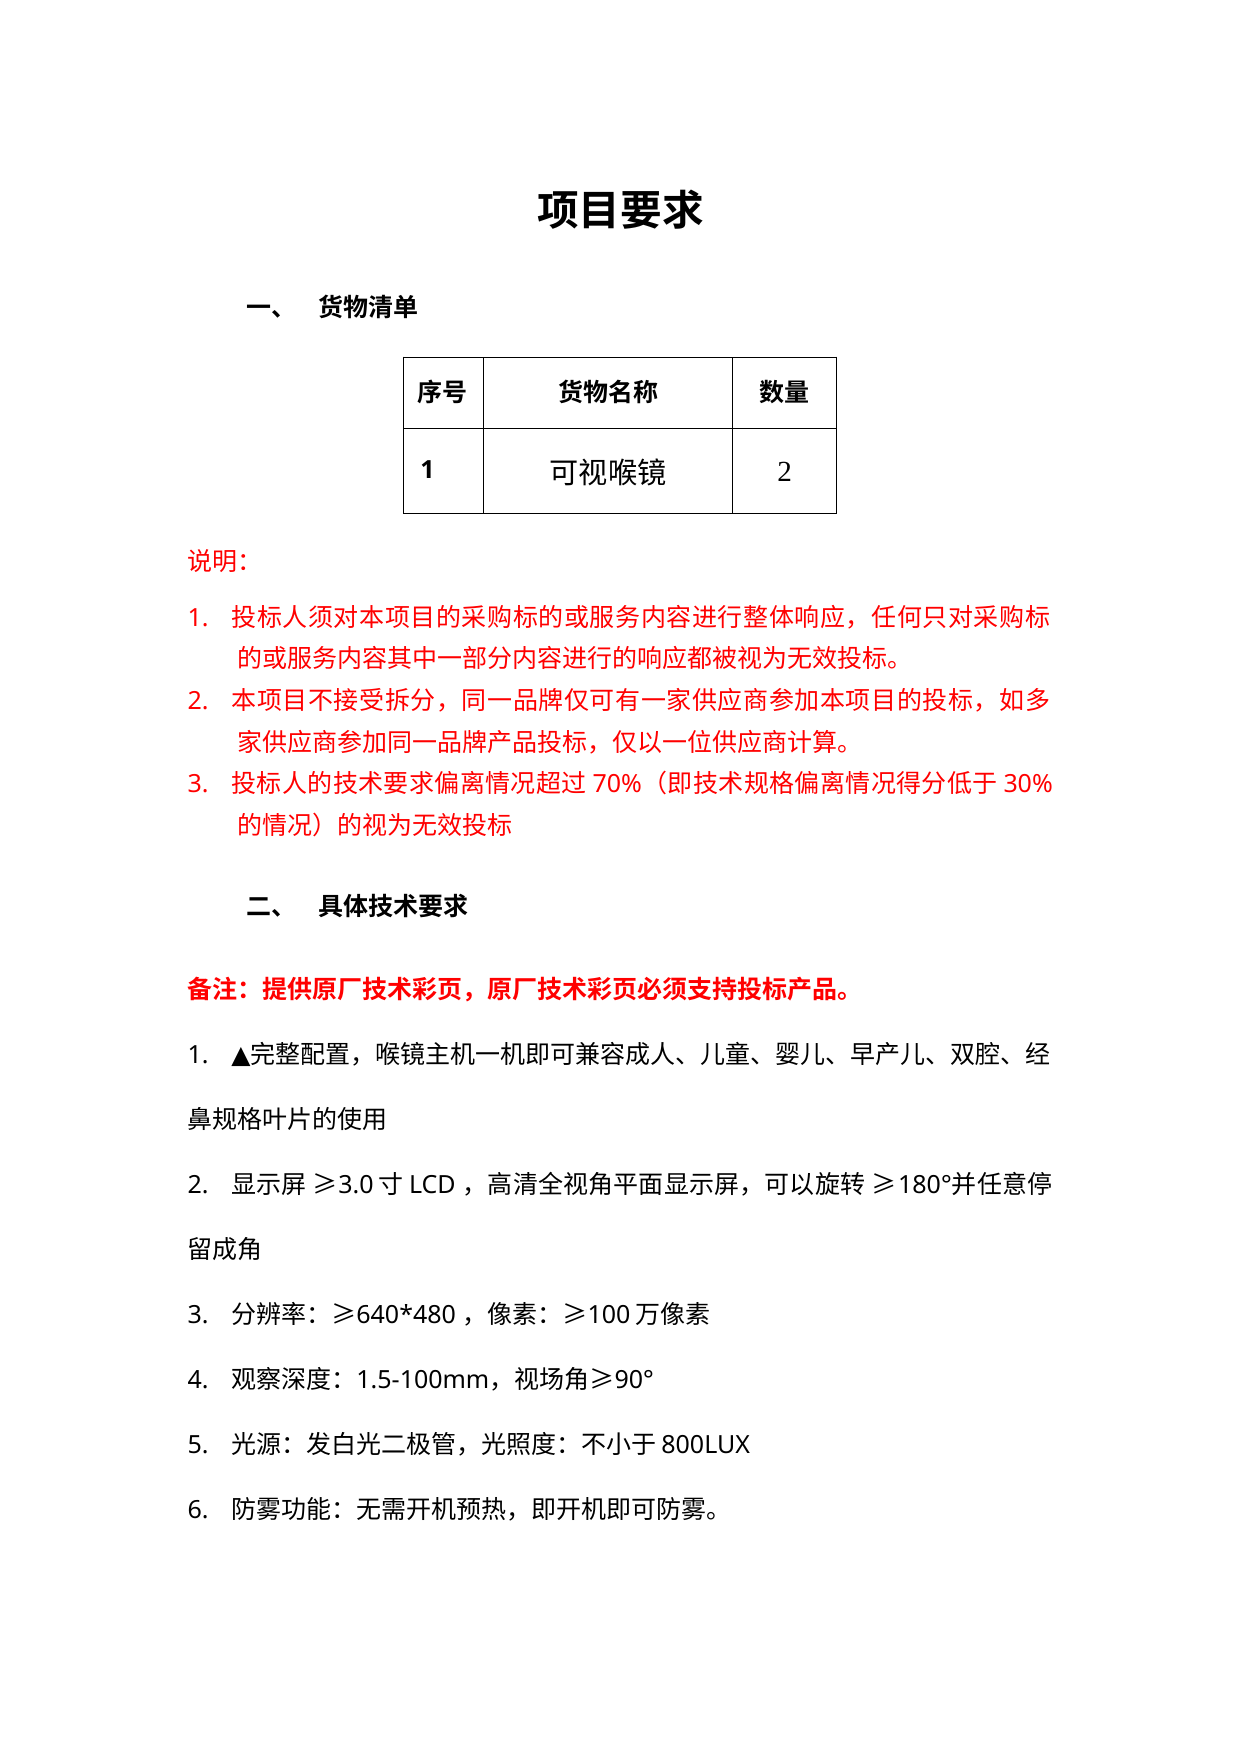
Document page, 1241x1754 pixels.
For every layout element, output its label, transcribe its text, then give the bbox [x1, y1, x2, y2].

text 1. ▲完整配置，喉镜主机一机即可兼容成人、儿童、婴儿、早产儿、双腔、经鼻规格叶片的使用 [187, 1020, 1053, 1150]
text 备注：提供原厂技术彩页，原厂技术彩页必须支持投标产品。 [187, 955, 1053, 1020]
table_cell [404, 429, 483, 513]
list 投标人须对本项目的采购标的或服务内容进行整体响应，任何只对采购标的或服务内容其中一部分内容进行的响应都被视为无效投标。 [187, 597, 1053, 675]
table_cell 2 [733, 429, 836, 513]
table_header 数量 [733, 358, 836, 428]
table_header 货物名称 [484, 358, 732, 428]
text 4. 观察深度：1.5-100mm，视场角≥90° [187, 1345, 1053, 1410]
list 本项目不接受拆分，同一品牌仅可有一家供应商参加本项目的投标，如多家供应商参加同一品牌产品投标，仅以一位供应商计算。 [187, 681, 1053, 758]
list 投标人的技术要求偏离情况超过70%（即技术规格偏离情况得分低于30%的情况）的视为无效投标 [187, 764, 1053, 842]
text 5. 光源：发白光二极管，光照度：不小于800LUX [187, 1410, 1053, 1475]
subtitle 具体技术要求 [187, 872, 1053, 937]
table_header 序号 [404, 358, 483, 428]
text 3. 分辨率：≥640*480 ，像素：≥100万像素 [187, 1280, 1053, 1345]
table_cell 可视喉镜 [484, 429, 732, 513]
subtitle 货物清单 [187, 273, 1053, 338]
subtitle 项目要求 [187, 174, 1053, 239]
text 2. 显示屏 ≥3.0寸LCD ，高清全视角平面显示屏，可以旋转 ≥180°并任意停留成角 [187, 1150, 1053, 1280]
text 6. 防雾功能：无需开机预热，即开机即可防雾。 [187, 1475, 1053, 1540]
text 说明： [187, 527, 1053, 592]
